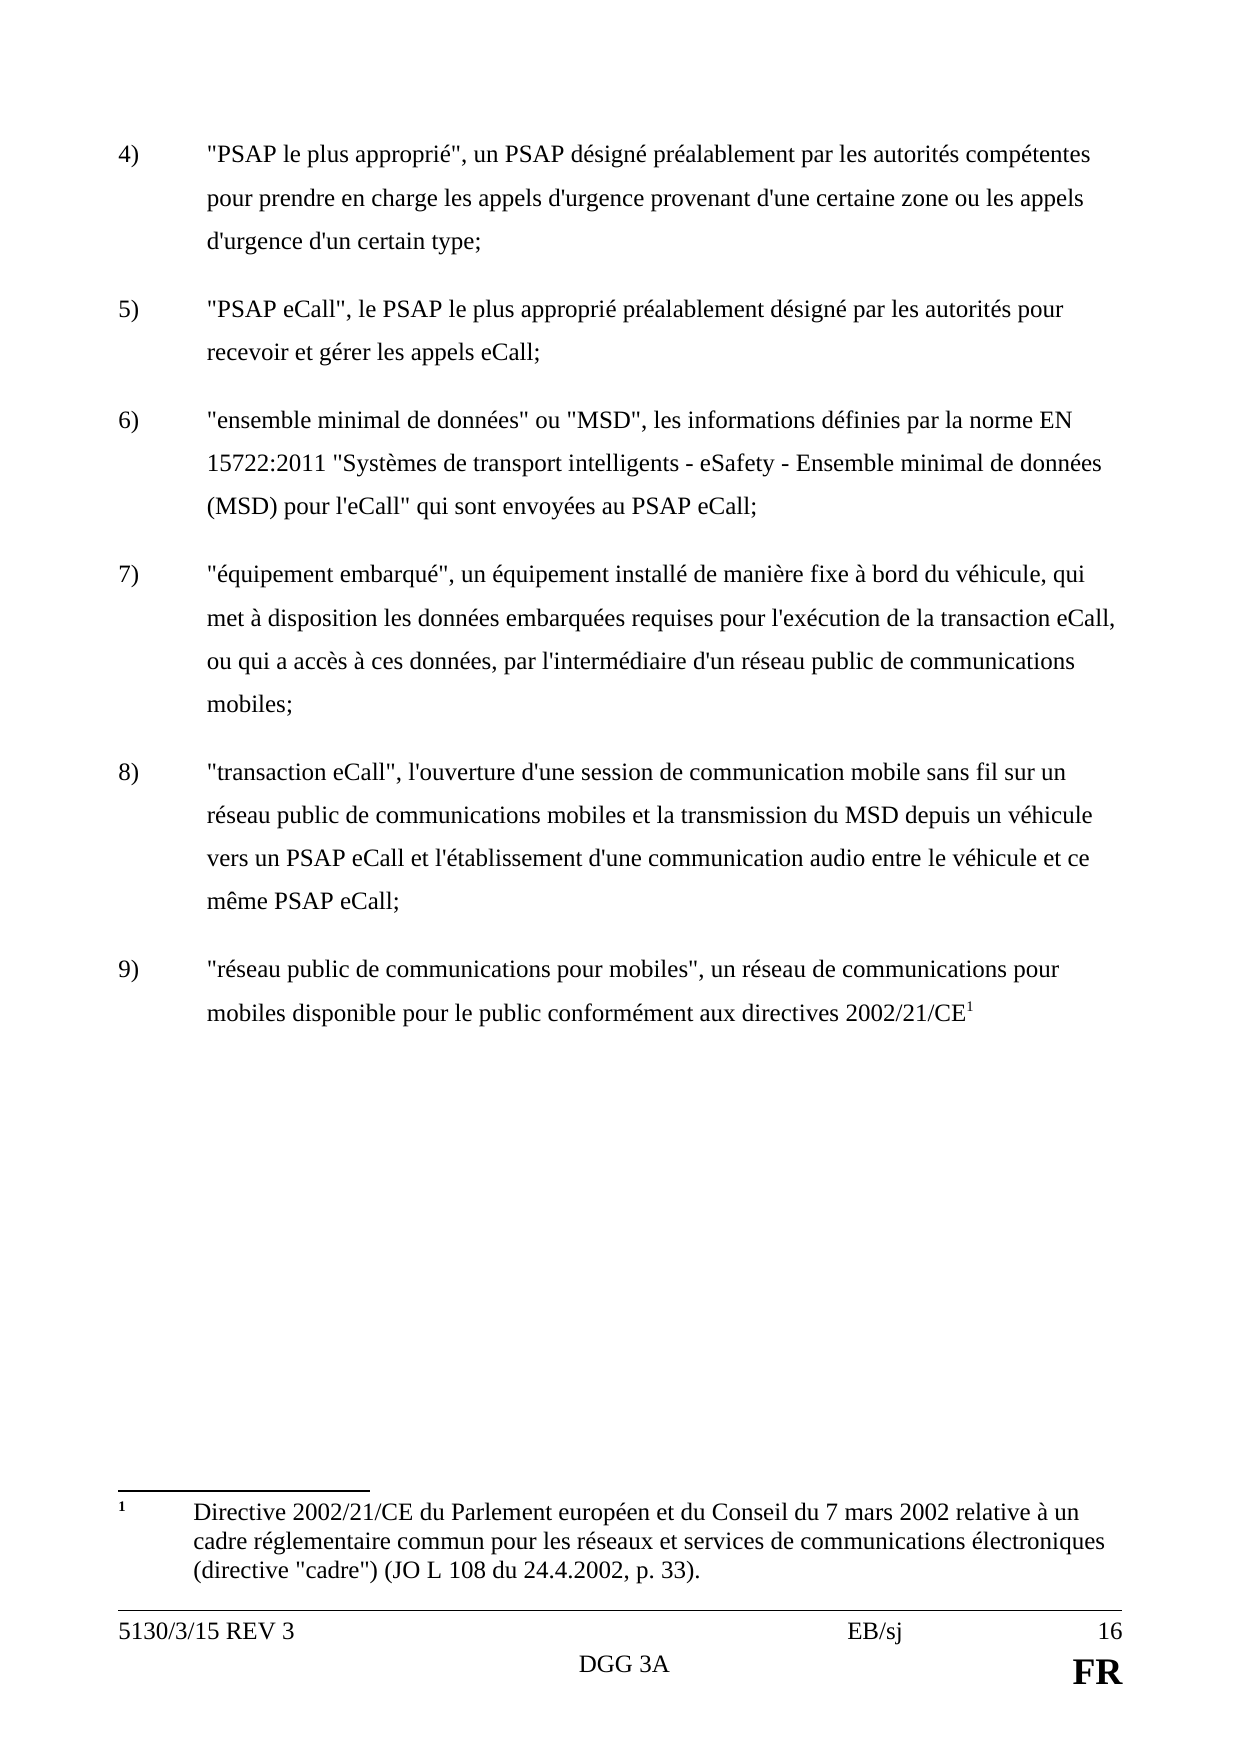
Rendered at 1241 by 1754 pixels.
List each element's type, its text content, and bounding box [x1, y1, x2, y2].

text 8) "transaction eCall", l'ouverture d'une session de communication mobile sans fil sur un réseau public de communications mobiles et la transmission du MSD depuis un véhicule vers un PSAP eCall et l'établissement d'une communication audio entre le véhicule et ce même PSAP eCall; [118, 757, 1122, 915]
text 6) "ensemble minimal de données" ou "MSD", les informations définies par la norme EN 15722:2011 "Systèmes de transport intelligents - eSafety - Ensemble minimal de données (MSD) pour l'eCall" qui sont envoyées au PSAP eCall; [118, 405, 1122, 520]
text 4) "PSAP le plus approprié", un PSAP désigné préalablement par les autorités compétentes pour prendre en charge les appels d'urgence provenant d'une certaine zone ou les appels d'urgence d'un certain type; [118, 139, 1122, 254]
text 9) "réseau public de communications pour mobiles", un réseau de communications pour mobiles disponible pour le public conformément aux directives 2002/21/CE et 2002/22/CE du Parlement européen et du Conseil; [118, 954, 1122, 1026]
text 5) "PSAP eCall", le PSAP le plus approprié préalablement désigné par les autorités pour recevoir et gérer les appels eCall; [118, 294, 1122, 366]
text 7) "équipement embarqué", un équipement installé de manière fixe à bord du véhicule, qui met à disposition les données embarquées requises pour l'exécution de la transaction eCall, ou qui a accès à ces données, par l'intermédiaire d'un réseau public de communications mobiles; [118, 559, 1122, 718]
